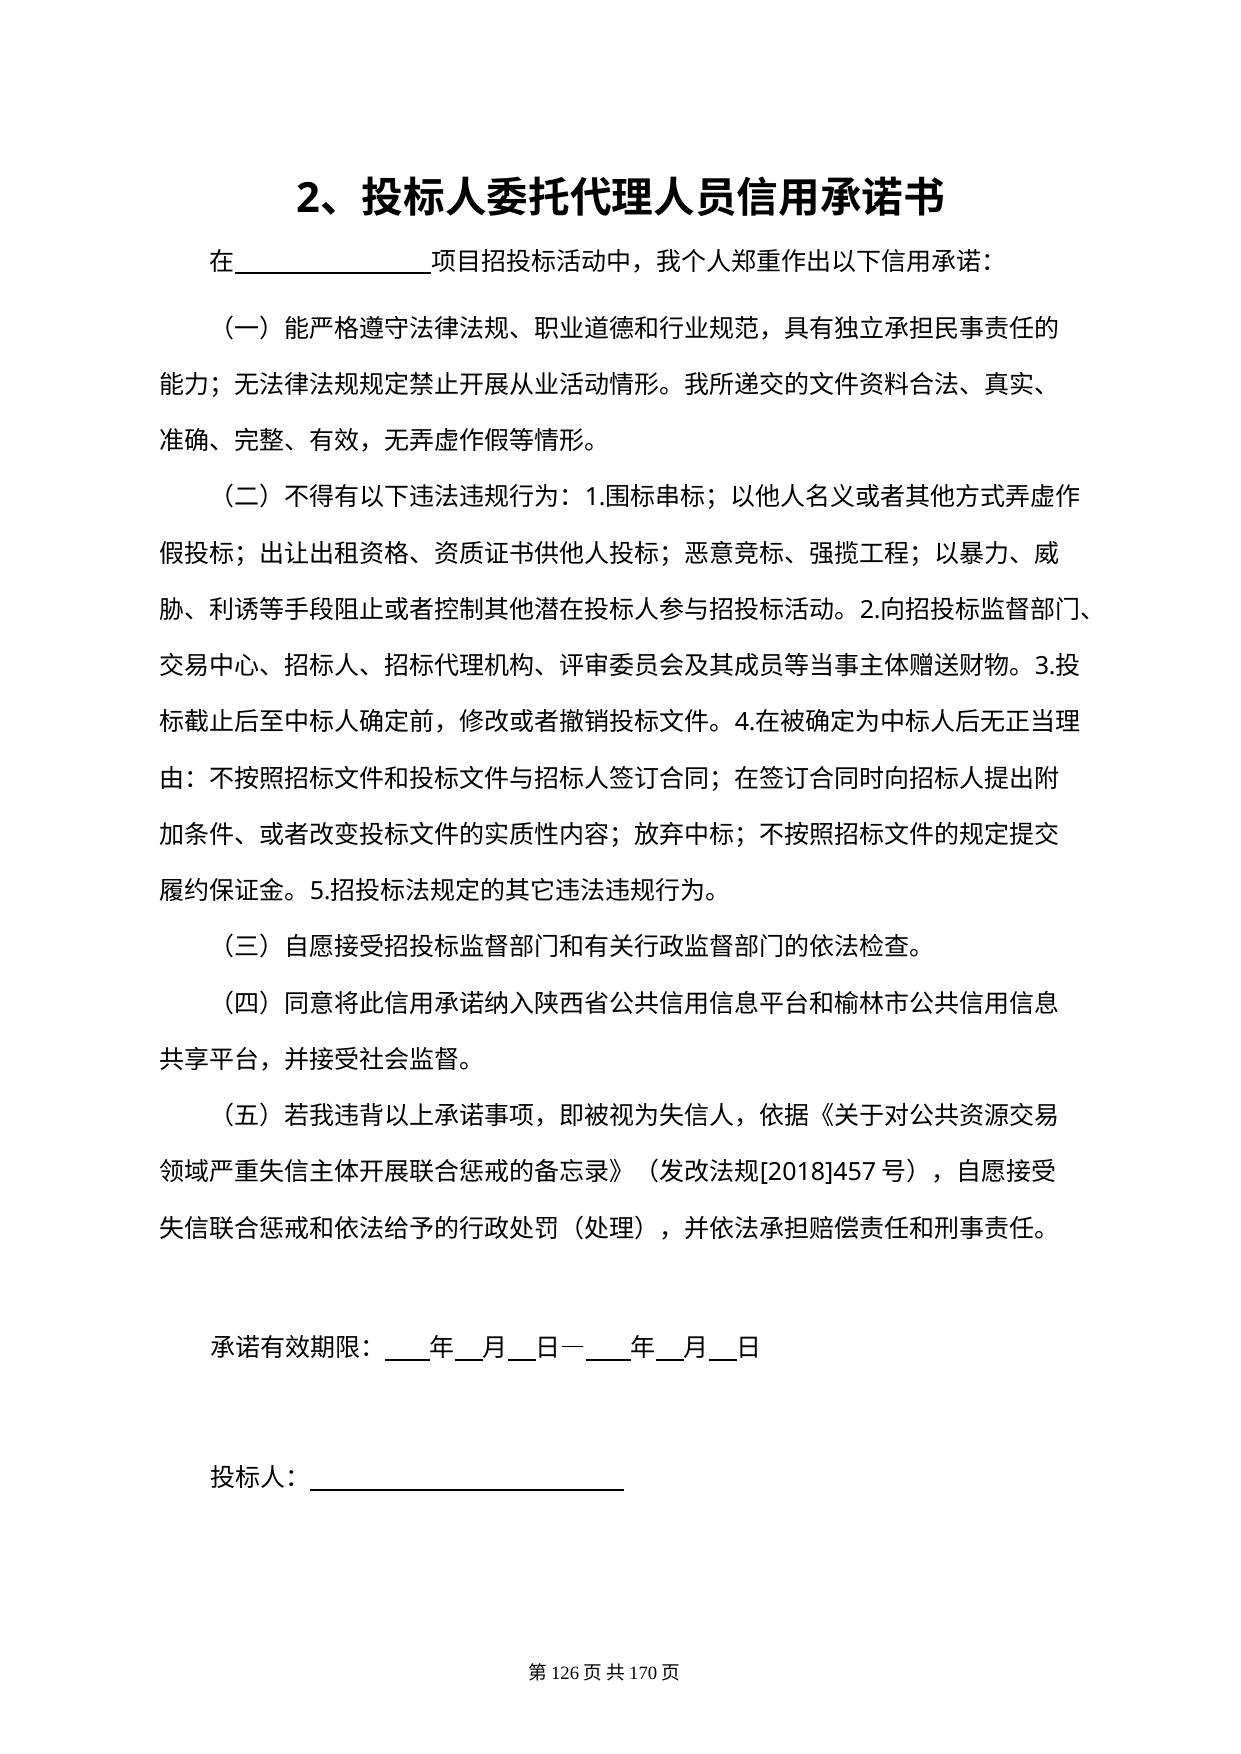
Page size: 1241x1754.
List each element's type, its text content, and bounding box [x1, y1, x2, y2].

text （一）能严格遵守法律法规、职业道德和行业规范，具有独立承担民事责任的能力；无法律法规规定禁止开展从业活动情形。我所递交的文件资料合法、真实、准确、完整、有效，无弄虚作假等情形。 [159, 292, 1081, 461]
text 2、投标人委托代理人员信用承诺书 [159, 162, 1081, 227]
text 在 项目招投标活动中，我个人郑重作出以下信用承诺： [159, 227, 1081, 292]
text 承诺有效期限： 年 月 日— 年 月 日 [159, 1313, 1081, 1378]
text 投标人： [159, 1443, 1081, 1508]
text （四）同意将此信用承诺纳入陕西省公共信用信息平台和榆林市公共信用信息共享平台，并接受社会监督。 [159, 967, 1081, 1079]
text （二）不得有以下违法违规行为：1.围标串标；以他人名义或者其他方式弄虚作假投标；出让出租资格、资质证书供他人投标；恶意竞标、强揽工程；以暴力、威胁、利诱等手段阻止或者控制其他潜在投标人参与招投标活动。2.向招投标监督部门、交易中心、招标人、招标代理机构、评审委员会及其成员等当事主体赠送财物。3.投标截止后至中标人确定前，修改或者撤销投标文件。4.在被确定为中标人后无正当理由：不按照招标文件和投标文件与招标人签订合同；在签订合同时向招标人提出附加条件、或者改变投标文件的实质性内容；放弃中标；不按照招标文件的规定提交履约保证金。5.招投标法规定的其它违法违规行为。 [159, 461, 1081, 911]
text （五）若我违背以上承诺事项，即被视为失信人，依据《关于对公共资源交易领域严重失信主体开展联合惩戒的备忘录》（发改法规[2018]457号），自愿接受失信联合惩戒和依法给予的行政处罚（处理），并依法承担赔偿责任和刑事责任。 [159, 1079, 1081, 1248]
text （三）自愿接受招投标监督部门和有关行政监督部门的依法检查。 [159, 911, 1081, 967]
